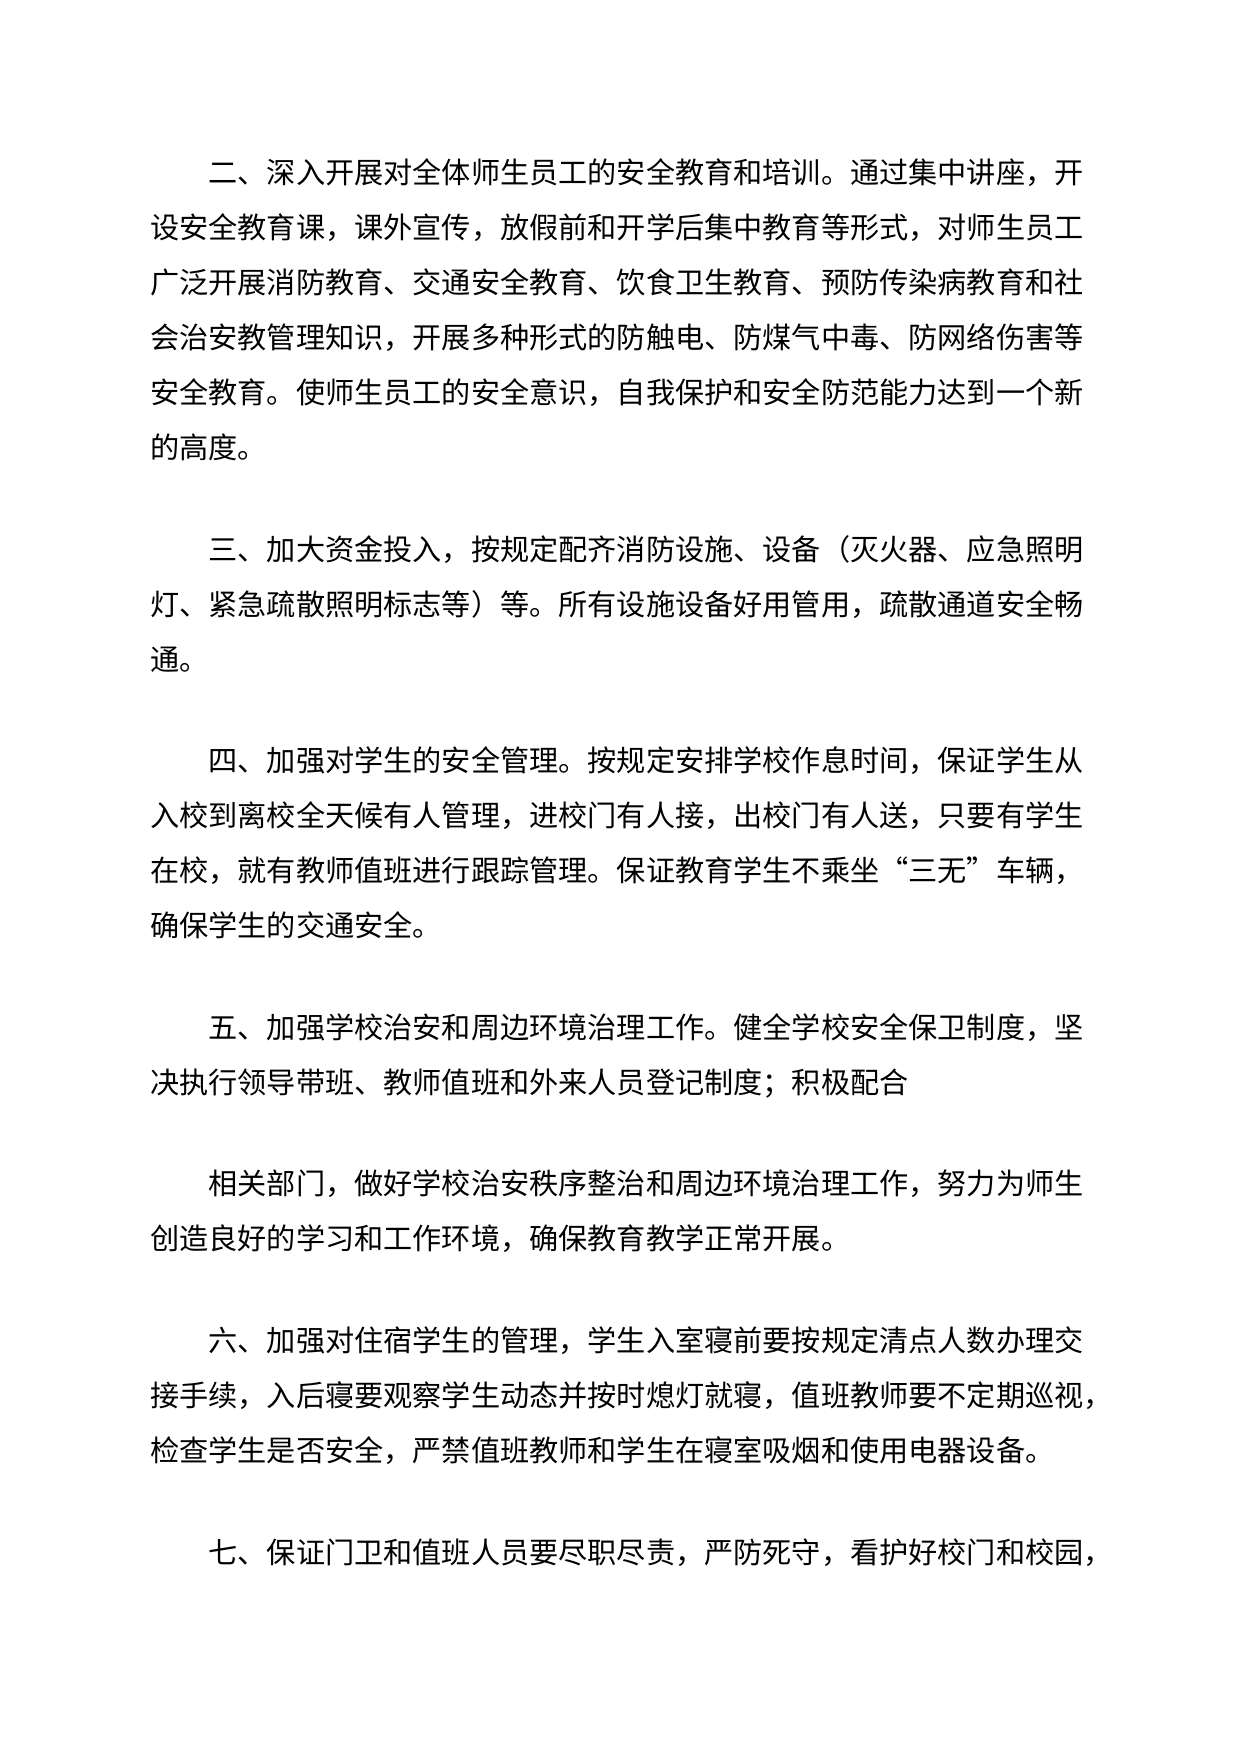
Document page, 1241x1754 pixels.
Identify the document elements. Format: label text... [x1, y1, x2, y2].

text 四、加强对学生的安全管理。按规定安排学校作息时间，保证学生从入校到离校全天候有人管理，进校门有人接，出校门有人送，只要有学生在校，就有教师值班进行跟踪管理。保证教育学生不乘坐“三无”车辆，确保学生的交通安全。 [150, 738, 1090, 945]
text 相关部门，做好学校治安秩序整治和周边环境治理工作，努力为师生创造良好的学习和工作环境，确保教育教学正常开展。 [150, 1161, 1090, 1258]
text 六、加强对住宿学生的管理，学生入室寝前要按规定清点人数办理交接手续，入后寝要观察学生动态并按时熄灯就寝，值班教师要不定期巡视，检查学生是否安全，严禁值班教师和学生在寝室吸烟和使用电器设备。 [150, 1318, 1090, 1470]
text 三、加大资金投入，按规定配齐消防设施、设备（灭火器、应急照明灯、紧急疏散照明标志等）等。所有设施设备好用管用，疏散通道安全畅通。 [150, 526, 1090, 678]
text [150, 1529, 1090, 1571]
text 五、加强学校治安和周边环境治理工作。健全学校安全保卫制度，坚决执行领导带班、教师值班和外来人员登记制度；积极配合 [150, 1004, 1090, 1101]
text 二、深入开展对全体师生员工的安全教育和培训。通过集中讲座，开设安全教育课，课外宣传，放假前和开学后集中教育等形式，对师生员工广泛开展消防教育、交通安全教育、饮食卫生教育、预防传染病教育和社会治安教管理知识，开展多种形式的防触电、防煤气中毒、防网络伤害等安全教育。使师生员工的安全意识，自我保护和安全防范能力达到一个新的高度。 [150, 150, 1090, 467]
